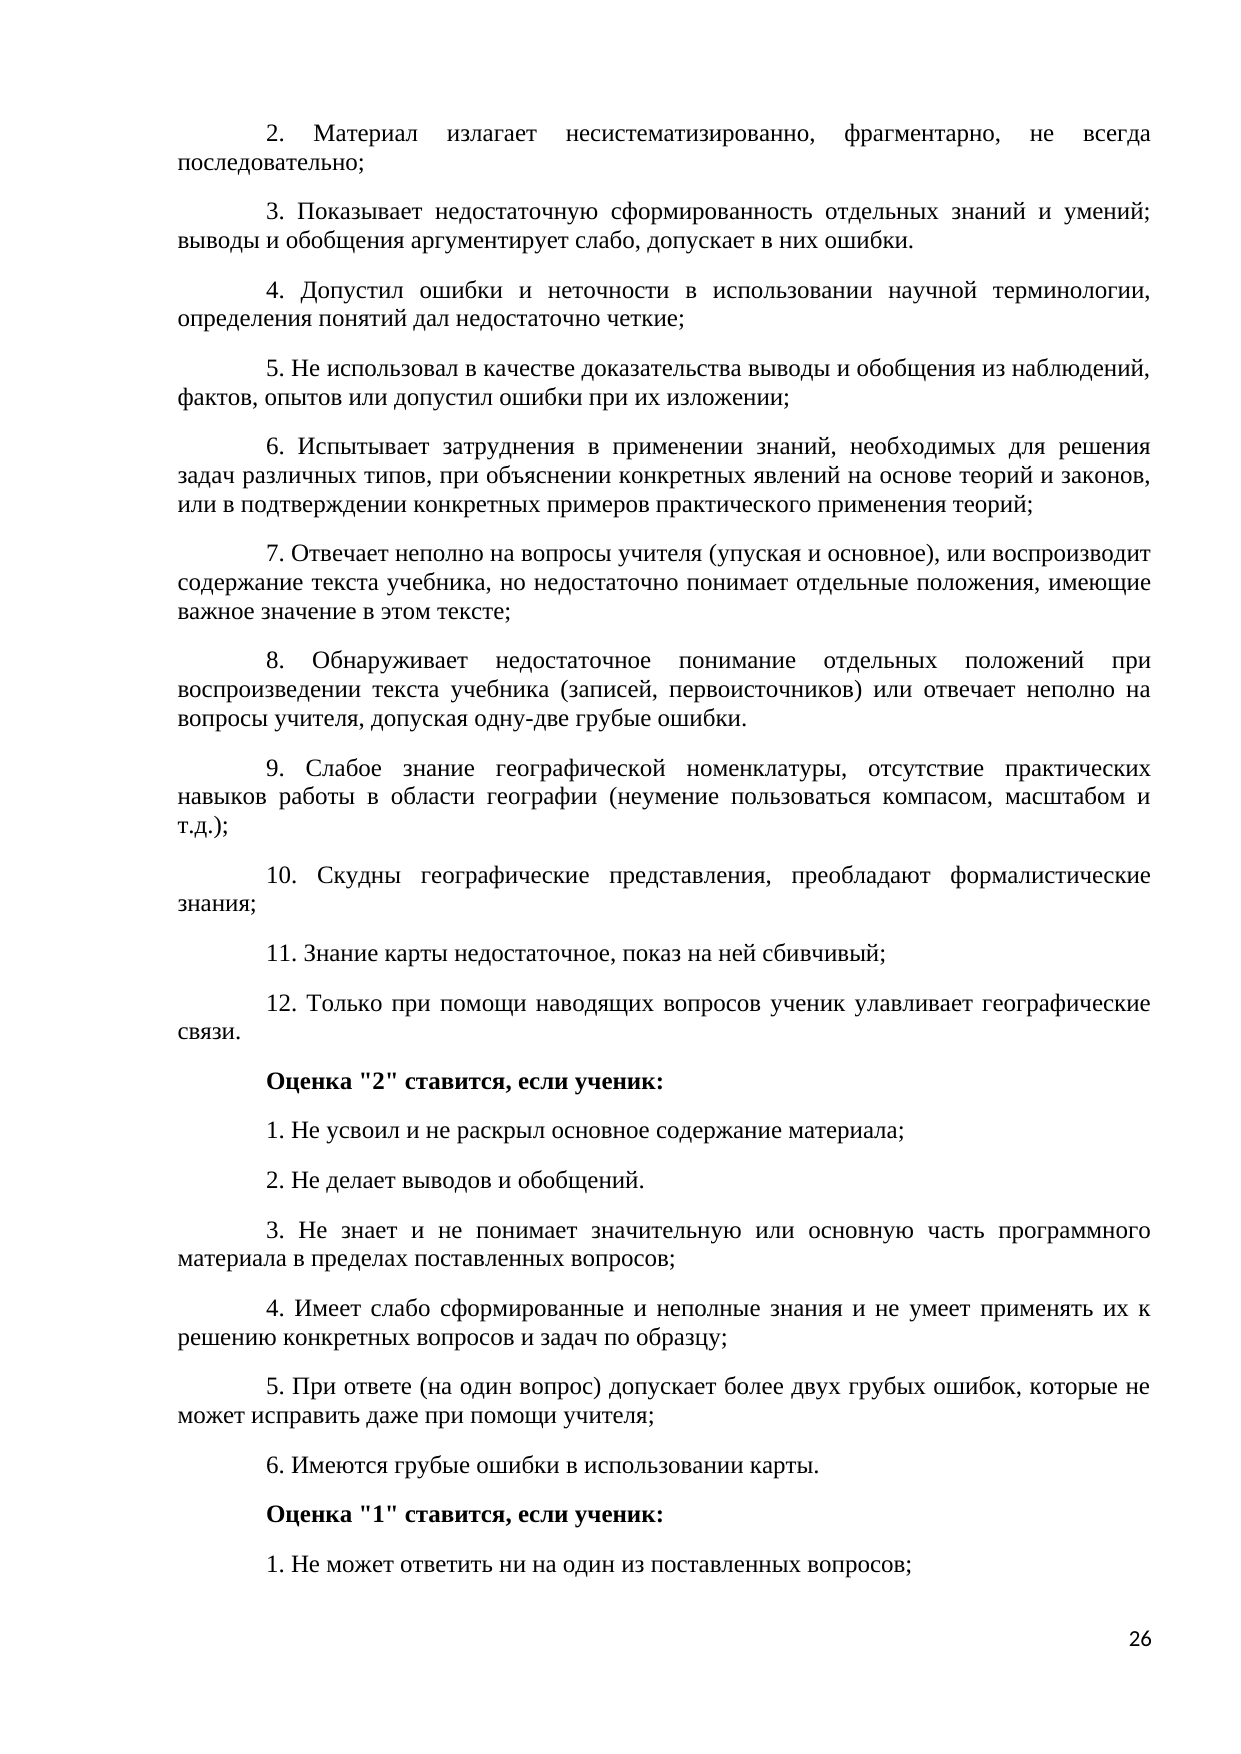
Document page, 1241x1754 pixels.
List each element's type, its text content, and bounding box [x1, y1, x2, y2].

text 10. Скудны географические представления, преобладают формалистические знания; [177, 860, 1152, 917]
text 8. Обнаруживает недостаточное понимание отдельных положений при воспроизведении текста учебника (записей, первоисточников) или отвечает неполно на вопросы учителя, допуская одну-две грубые ошибки. [177, 646, 1152, 732]
text 1. Не может ответить ни на один из поставленных вопросов; [177, 1549, 1152, 1578]
text 5. При ответе (на один вопрос) допускает более двух грубых ошибок, которые не может исправить даже при помощи учителя; [177, 1371, 1152, 1429]
text 6. Испытывает затруднения в применении знаний, необходимых для решения задач различных типов, при объяснении конкретных явлений на основе теорий и законов, или в подтверждении конкретных примеров практического применения теорий; [177, 431, 1152, 518]
text 1. Не усвоил и не раскрыл основное содержание материала; [177, 1116, 1152, 1144]
text 2. Не делает выводов и обобщений. [177, 1165, 1152, 1194]
text 4. Допустил ошибки и неточности в использовании научной терминологии, определения понятий дал недостаточно четкие; [177, 275, 1152, 332]
text 3. Не знает и не понимает значительную или основную часть программного материала в пределах поставленных вопросов; [177, 1215, 1152, 1272]
text 12. Только при помощи наводящих вопросов ученик улавливает географические связи. [177, 988, 1152, 1045]
text 2. Материал излагает несистематизированно, фрагментарно, не всегда последовательно; [177, 118, 1152, 176]
text 11. Знание карты недостаточное, показ на ней сбивчивый; [177, 938, 1152, 967]
text Оценка "2" ставится, если ученик: [177, 1066, 1152, 1095]
text 4. Имеет слабо сформированные и неполные знания и не умеет применять их к решению конкретных вопросов и задач по образцу; [177, 1293, 1152, 1351]
text Оценка "1" ставится, если ученик: [177, 1499, 1152, 1528]
text 7. Отвечает неполно на вопросы учителя (упуская и основное), или воспроизводит содержание текста учебника, но недостаточно понимает отдельные положения, имеющие важное значение в этом тексте; [177, 538, 1152, 625]
text 5. Не использовал в качестве доказательства выводы и обобщения из наблюдений, фактов, опытов или допустил ошибки при их изложении; [177, 353, 1152, 411]
text 3. Показывает недостаточную сформированность отдельных знаний и умений; выводы и обобщения аргументирует слабо, допускает в них ошибки. [177, 196, 1152, 254]
text 6. Имеются грубые ошибки в использовании карты. [177, 1450, 1152, 1478]
text 9. Слабое знание географической номенклатуры, отсутствие практических навыков работы в области географии (неумение пользоваться компасом, масштабом и т.д.); [177, 753, 1152, 839]
